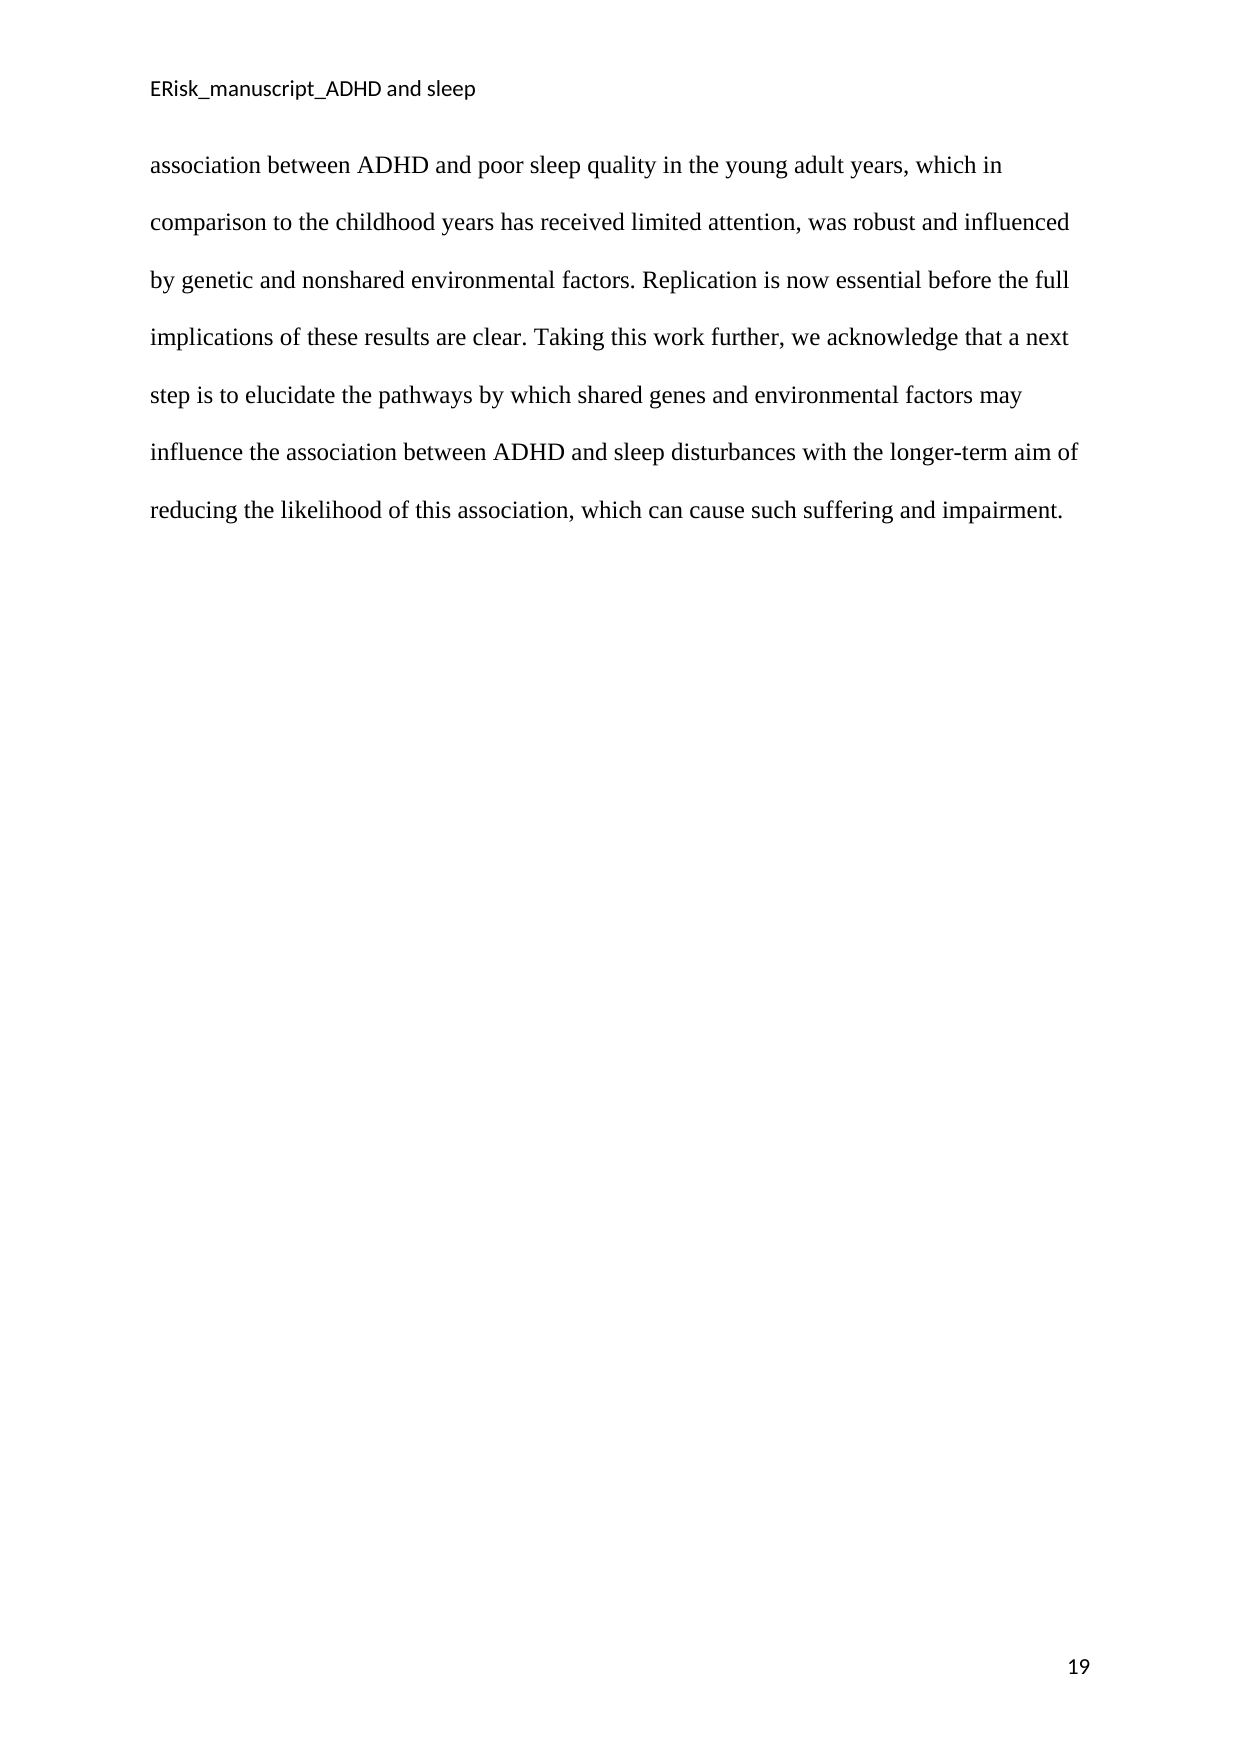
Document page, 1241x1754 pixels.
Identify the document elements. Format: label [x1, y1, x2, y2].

text [150, 150, 1090, 524]
